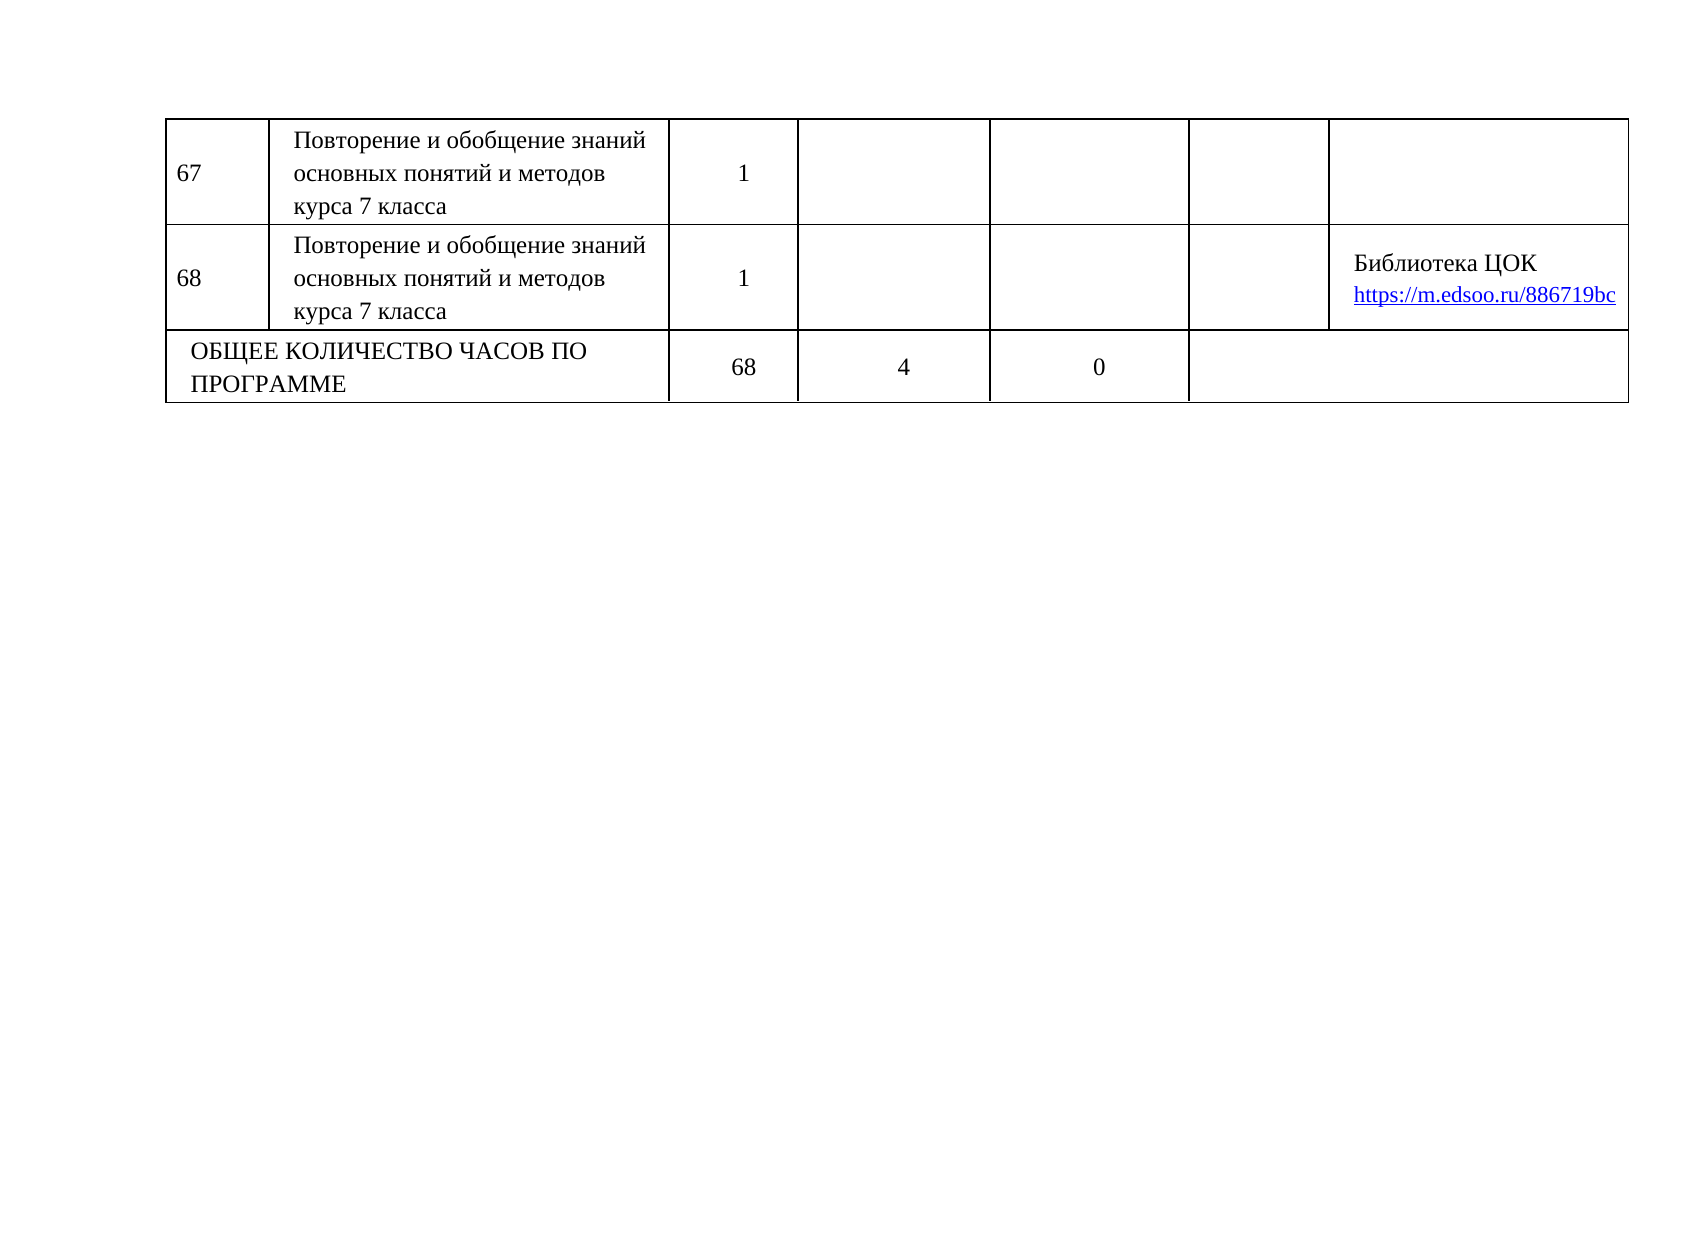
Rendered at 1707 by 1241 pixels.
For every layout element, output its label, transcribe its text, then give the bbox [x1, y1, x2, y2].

table_cell [799, 120, 989, 223]
table_cell 0 [991, 331, 1188, 401]
table_cell 1 [670, 225, 797, 329]
table_cell 4 [799, 331, 989, 401]
table_cell [1330, 120, 1628, 223]
table_cell [991, 120, 1188, 223]
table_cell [270, 225, 668, 329]
table_cell [1190, 120, 1328, 223]
table_cell 68 [670, 331, 797, 401]
table_cell [799, 225, 989, 329]
table_cell 67 [167, 120, 268, 223]
table_cell [1190, 225, 1328, 329]
table_cell Библиотека ЦОК https://m.edsoo.ru/886719bc [1330, 225, 1628, 329]
table_cell 68 [167, 225, 268, 329]
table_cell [270, 120, 668, 223]
table_cell ОБЩЕЕ КОЛИЧЕСТВО ЧАСОВ ПО ПРОГРАММЕ [167, 331, 668, 401]
table_cell [991, 225, 1188, 329]
table_cell [1190, 331, 1628, 401]
table_cell 1 [670, 120, 797, 223]
